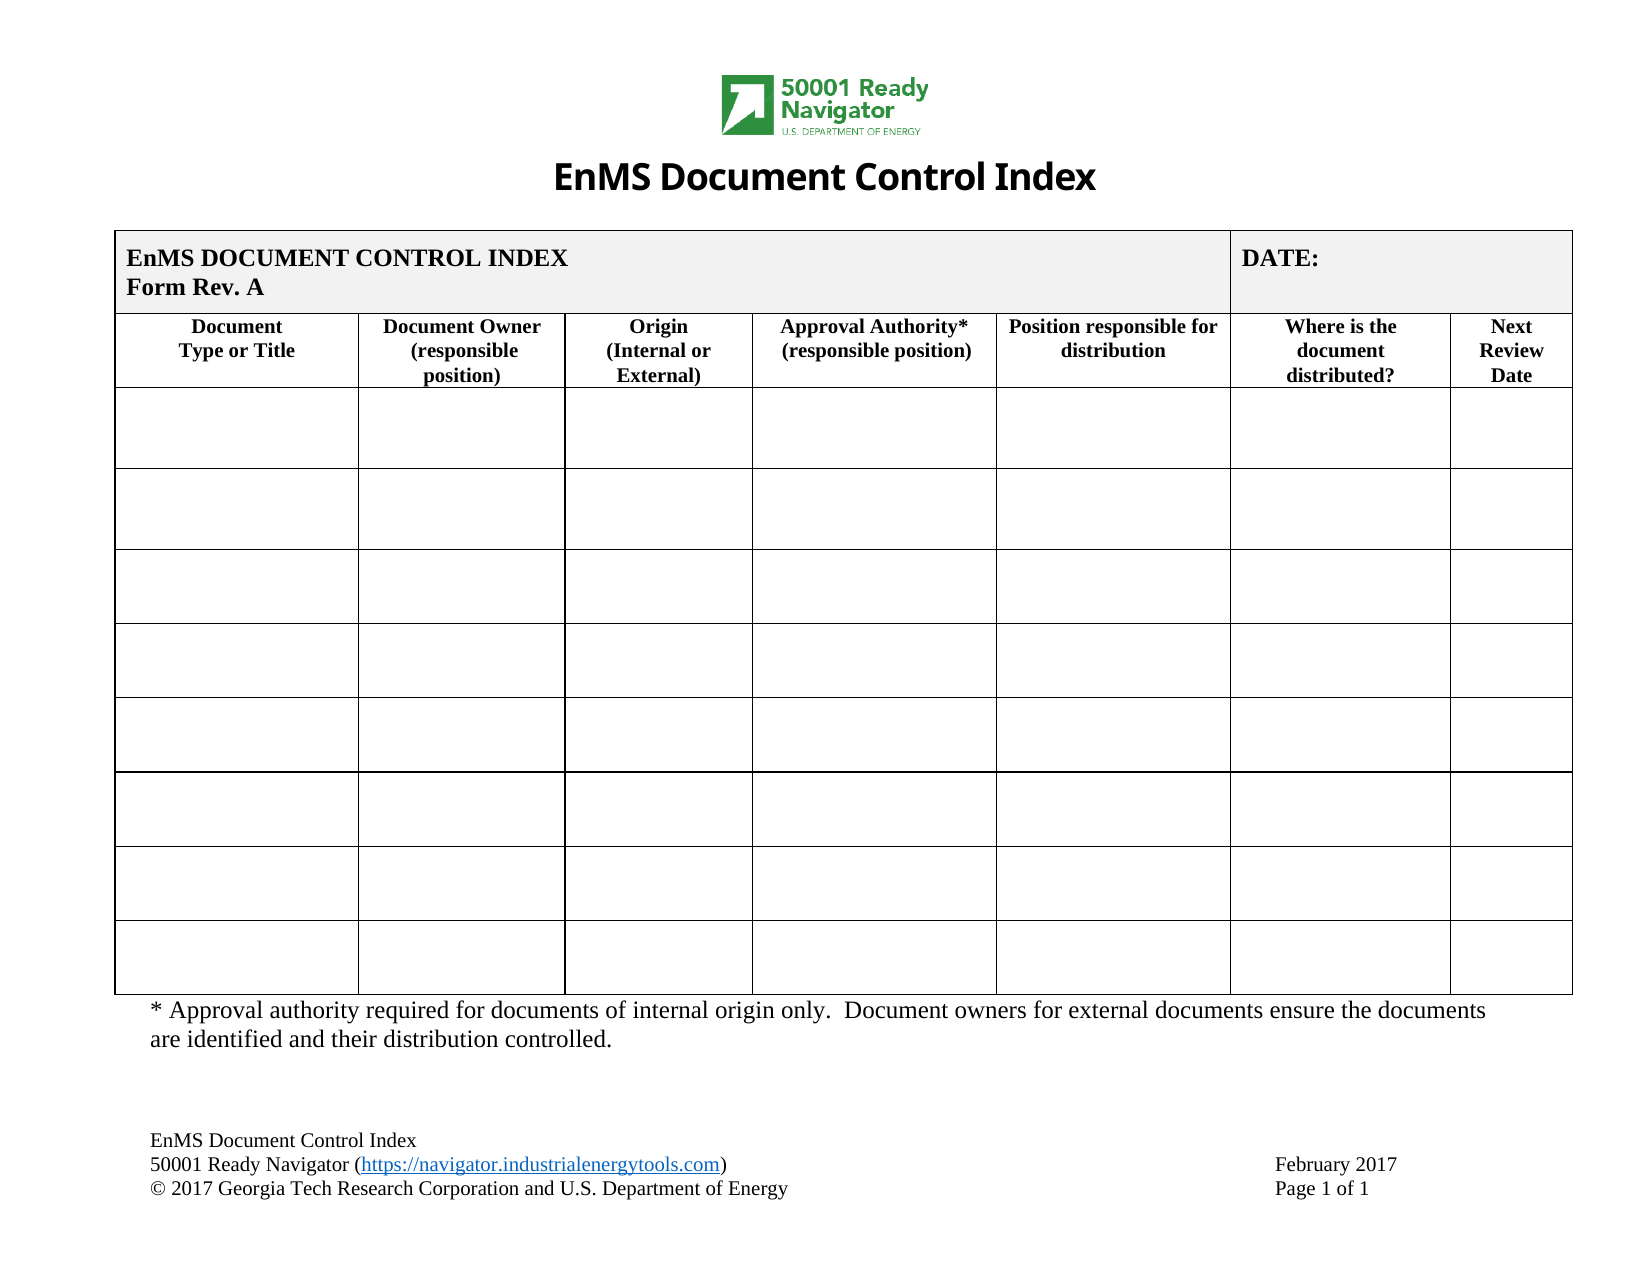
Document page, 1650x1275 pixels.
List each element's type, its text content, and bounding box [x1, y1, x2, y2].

table_cell [1451, 698, 1572, 771]
table_cell [997, 773, 1230, 846]
table_cell Origin (Internal or External) [566, 314, 752, 387]
table_cell [566, 921, 752, 994]
picture [721, 75, 929, 135]
table_cell [116, 847, 358, 920]
table_cell [116, 624, 358, 697]
text * Approval authority required for documents of internal origin only. Document owners for external documents ensure the documents are identified and their distribution controlled. [150, 995, 1500, 1052]
table_cell [116, 550, 358, 623]
table_cell [997, 388, 1230, 468]
table_cell [566, 469, 752, 549]
table_cell [997, 469, 1230, 549]
table_cell [1231, 698, 1450, 771]
table_cell [566, 388, 752, 468]
table_cell [566, 550, 752, 623]
table_cell [753, 847, 996, 920]
table_cell [359, 698, 564, 771]
table_header EnMS DOCUMENT CONTROL INDEX Form Rev. A [116, 231, 1230, 313]
table_cell [566, 624, 752, 697]
table_cell [116, 921, 358, 994]
table_cell [753, 469, 996, 549]
table_cell [566, 847, 752, 920]
table_cell [1451, 469, 1572, 549]
table_cell [1451, 624, 1572, 697]
table_cell [1231, 921, 1450, 994]
table_cell [753, 388, 996, 468]
table_cell [753, 550, 996, 623]
table_cell [1231, 550, 1450, 623]
table_cell [997, 698, 1230, 771]
table_cell [359, 847, 564, 920]
table_cell Document Type or Title [116, 314, 358, 387]
table_cell [1231, 773, 1450, 846]
table_cell [997, 921, 1230, 994]
table_cell [359, 388, 564, 468]
table_cell [1451, 921, 1572, 994]
table_cell [997, 550, 1230, 623]
table_cell [753, 773, 996, 846]
table_cell [566, 773, 752, 846]
table_cell [1231, 847, 1450, 920]
table_cell [997, 847, 1230, 920]
table_cell Where is the document distributed? [1231, 314, 1450, 387]
table_cell [359, 469, 564, 549]
table_cell [116, 469, 358, 549]
table_cell Position responsible for distribution [997, 314, 1230, 387]
table_cell [997, 624, 1230, 697]
table_cell [116, 698, 358, 771]
table_cell [359, 624, 564, 697]
table_cell [116, 773, 358, 846]
table_cell [1231, 469, 1450, 549]
table_cell Document Owner (responsible position) [359, 314, 564, 387]
table_cell [753, 624, 996, 697]
title EnMS Document Control Index [150, 150, 1500, 201]
table_cell [566, 698, 752, 771]
table_cell [1451, 550, 1572, 623]
table_cell [1231, 388, 1450, 468]
table_cell [359, 921, 564, 994]
table_cell Next Review Date [1451, 314, 1572, 387]
table_cell [753, 921, 996, 994]
table_cell [1451, 847, 1572, 920]
table_cell [1451, 773, 1572, 846]
table_cell [359, 773, 564, 846]
table_cell [1451, 388, 1572, 468]
table_cell Approval Authority* (responsible position) [753, 314, 996, 387]
table_cell [753, 698, 996, 771]
table_cell [1231, 624, 1450, 697]
table_header DATE: [1231, 231, 1572, 313]
table_cell [116, 388, 358, 468]
table_cell [359, 550, 564, 623]
